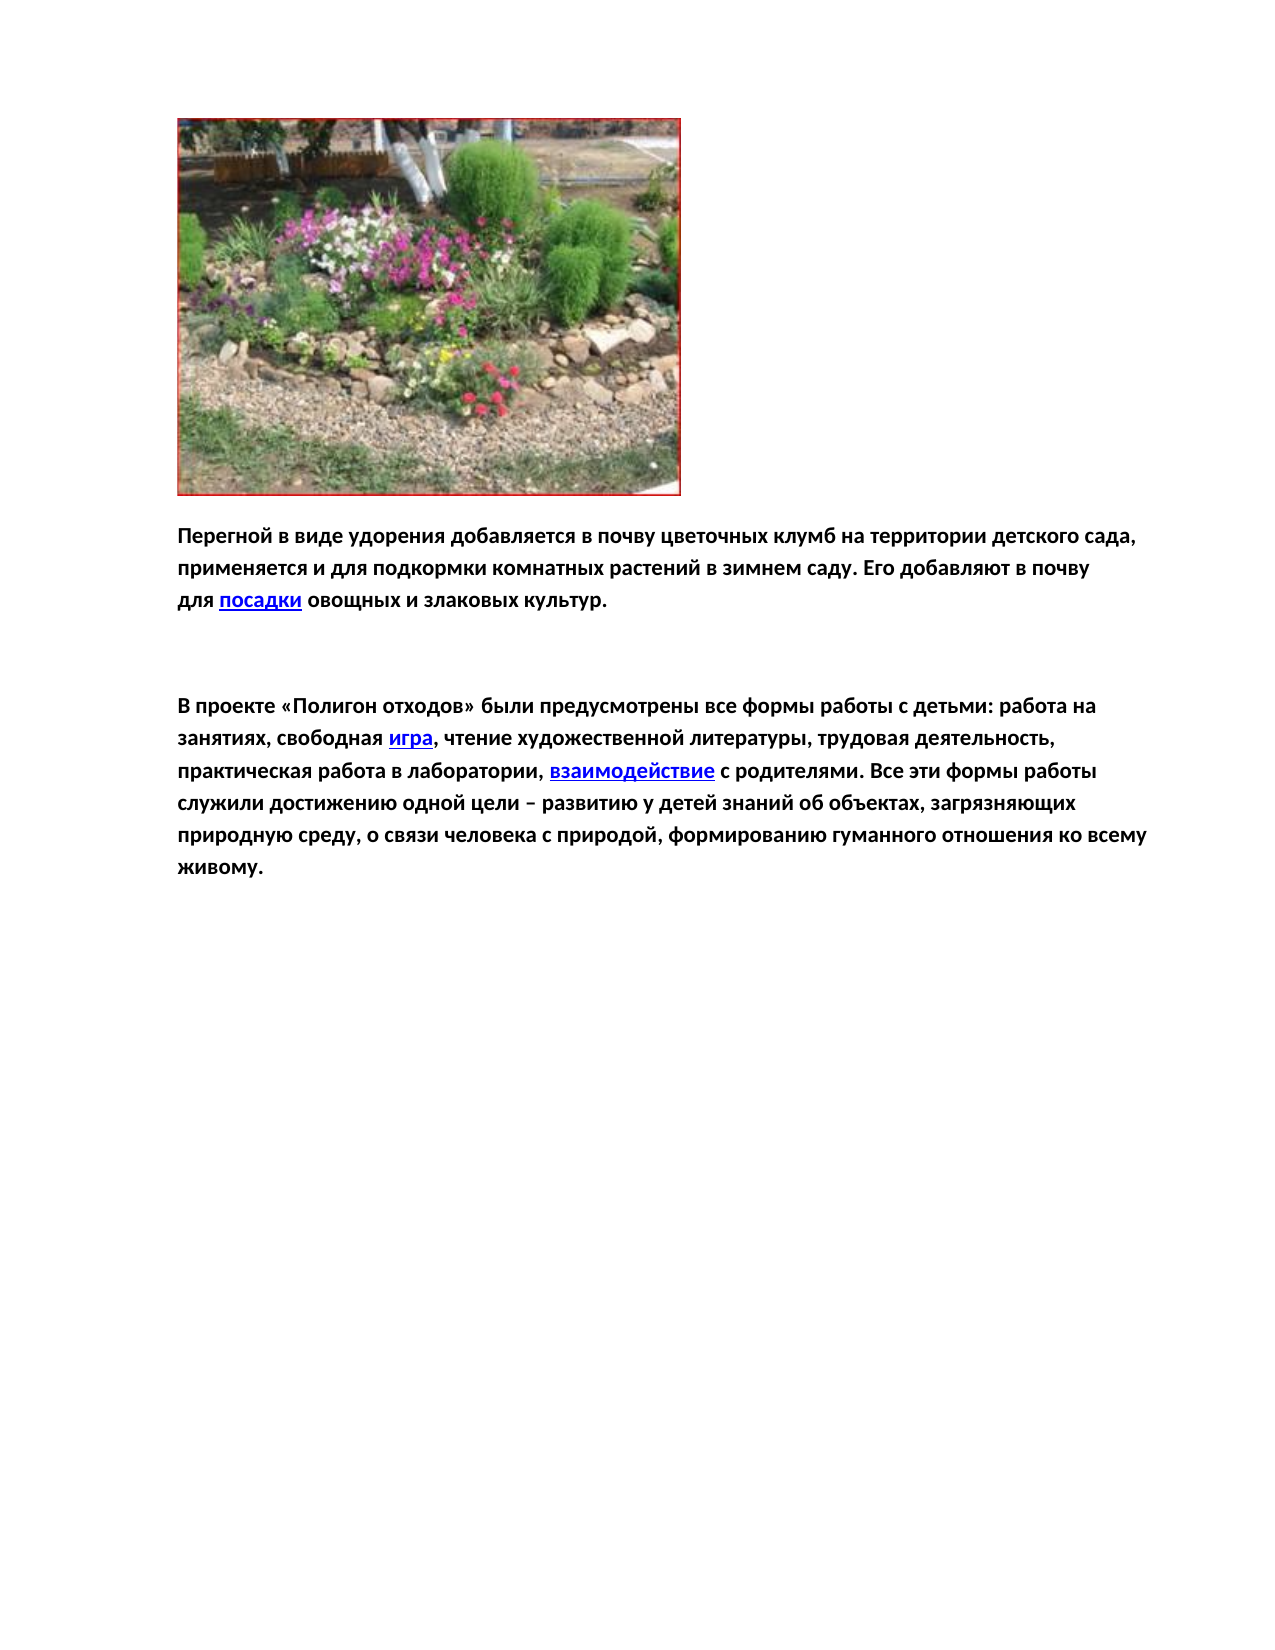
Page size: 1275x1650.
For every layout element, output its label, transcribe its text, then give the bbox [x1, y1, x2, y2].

picture [177, 118, 681, 496]
text В проекте «Полигон отходов» были предусмотрены все формы работы с детьми: работа на занятиях, свободная игра, чтение художественной литературы, трудовая деятельность, практическая работа в лаборатории, взаимодействие с родителями. Все эти формы работы служили достижению одной цели – развитию у детей знаний об объектах, загрязняющих природную среду, о связи человека с природой, формированию гуманного отношения ко всему живому. [177, 691, 1186, 880]
text Перегной в виде удорения добавляется в почву цветочных клумб на территории детского сада, применяется и для подкормки комнатных растений в зимнем саду. Его добавляют в почву для посадки овощных и злаковых культур. [177, 521, 1186, 613]
